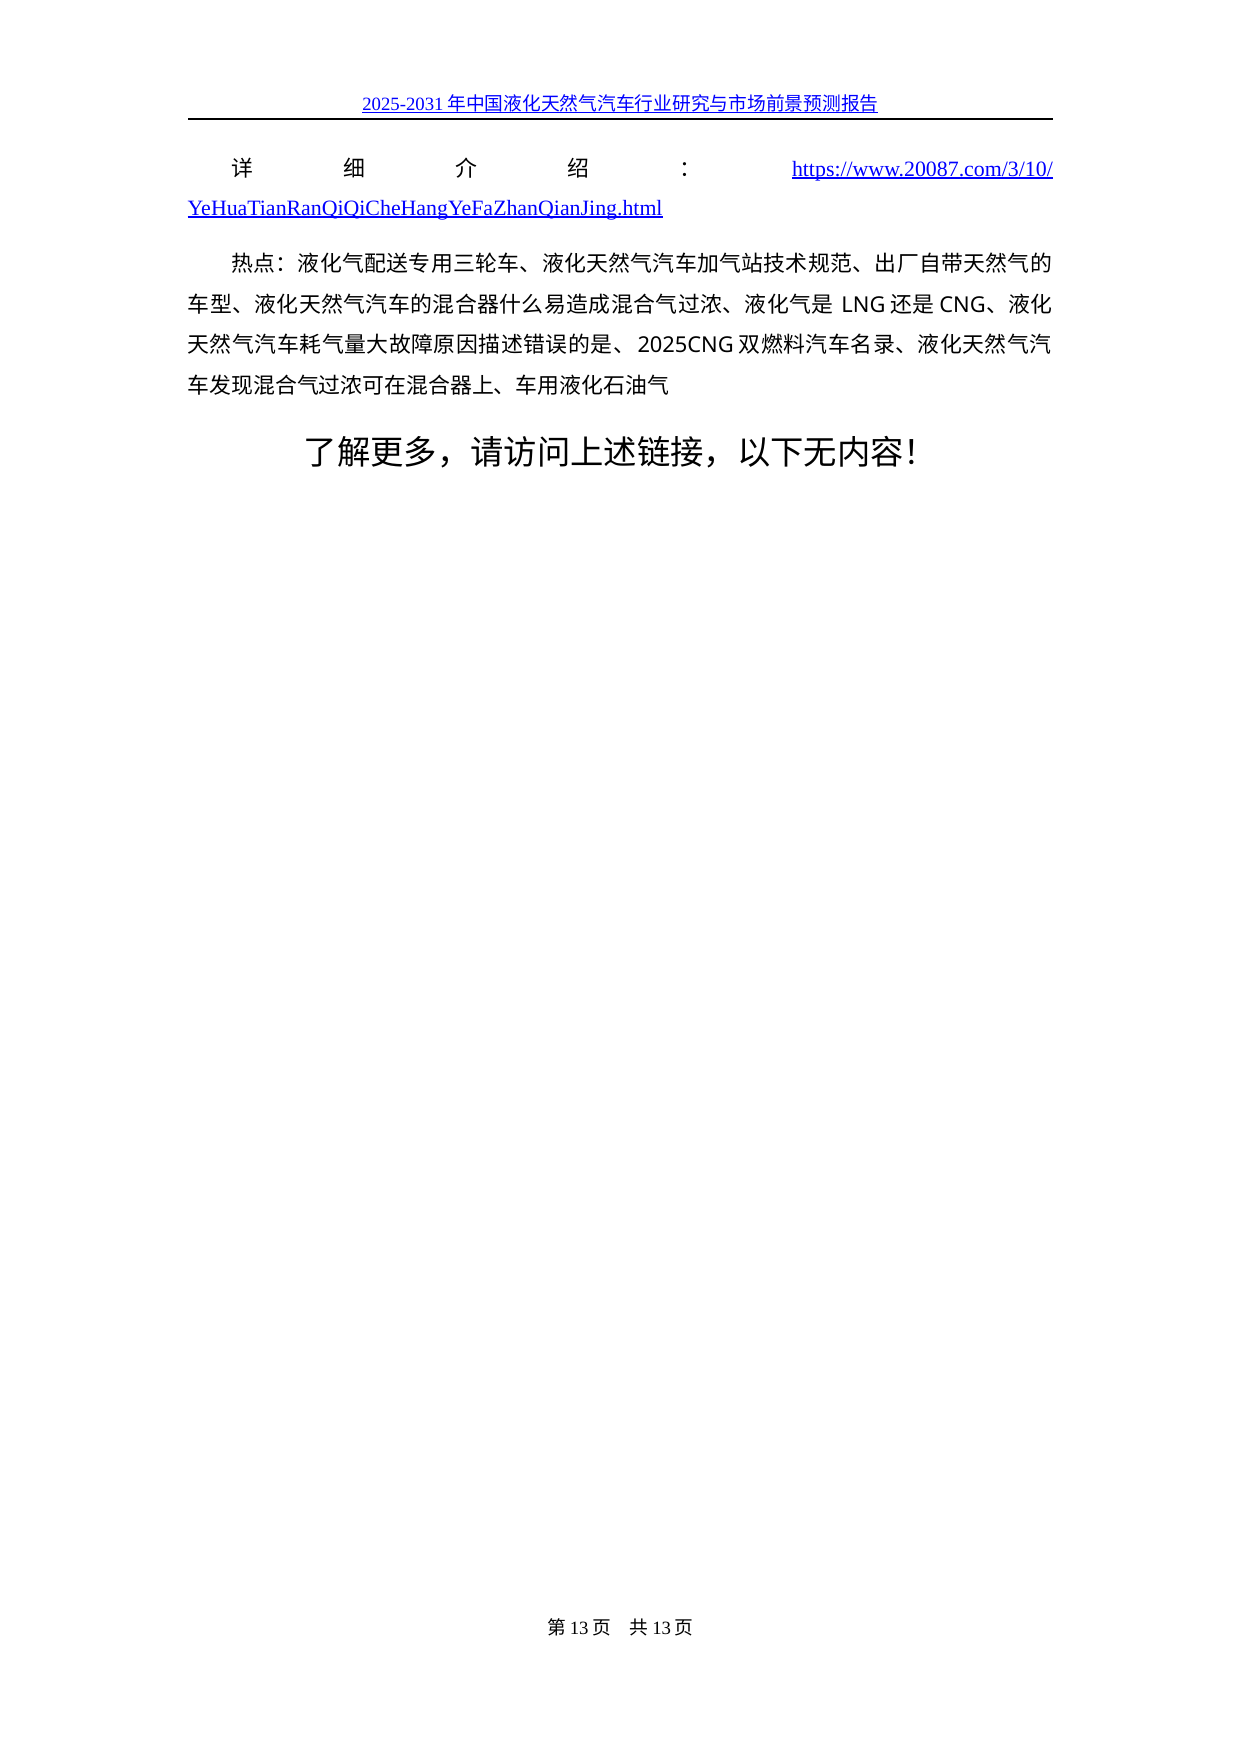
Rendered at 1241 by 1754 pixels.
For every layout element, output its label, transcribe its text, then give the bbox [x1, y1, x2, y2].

title 了解更多，请访问上述链接，以下无内容！ [187, 418, 1053, 483]
text 热点：液化气配送专用三轮车、液化天然气汽车加气站技术规范、出厂自带天然气的车型、液化天然气汽车的混合器什么易造成混合气过浓、液化气是LNG还是CNG、液化天然气汽车耗气量大故障原因描述错误的是、2025CNG双燃料汽车名录、液化天然气汽车发现混合气过浓可在混合器上、车用液化石油气 [187, 246, 1053, 400]
text 详细介绍：https://www.20087.com/3/10/YeHuaTianRanQiQiCheHangYeFaZhanQianJing.html [187, 150, 1053, 223]
